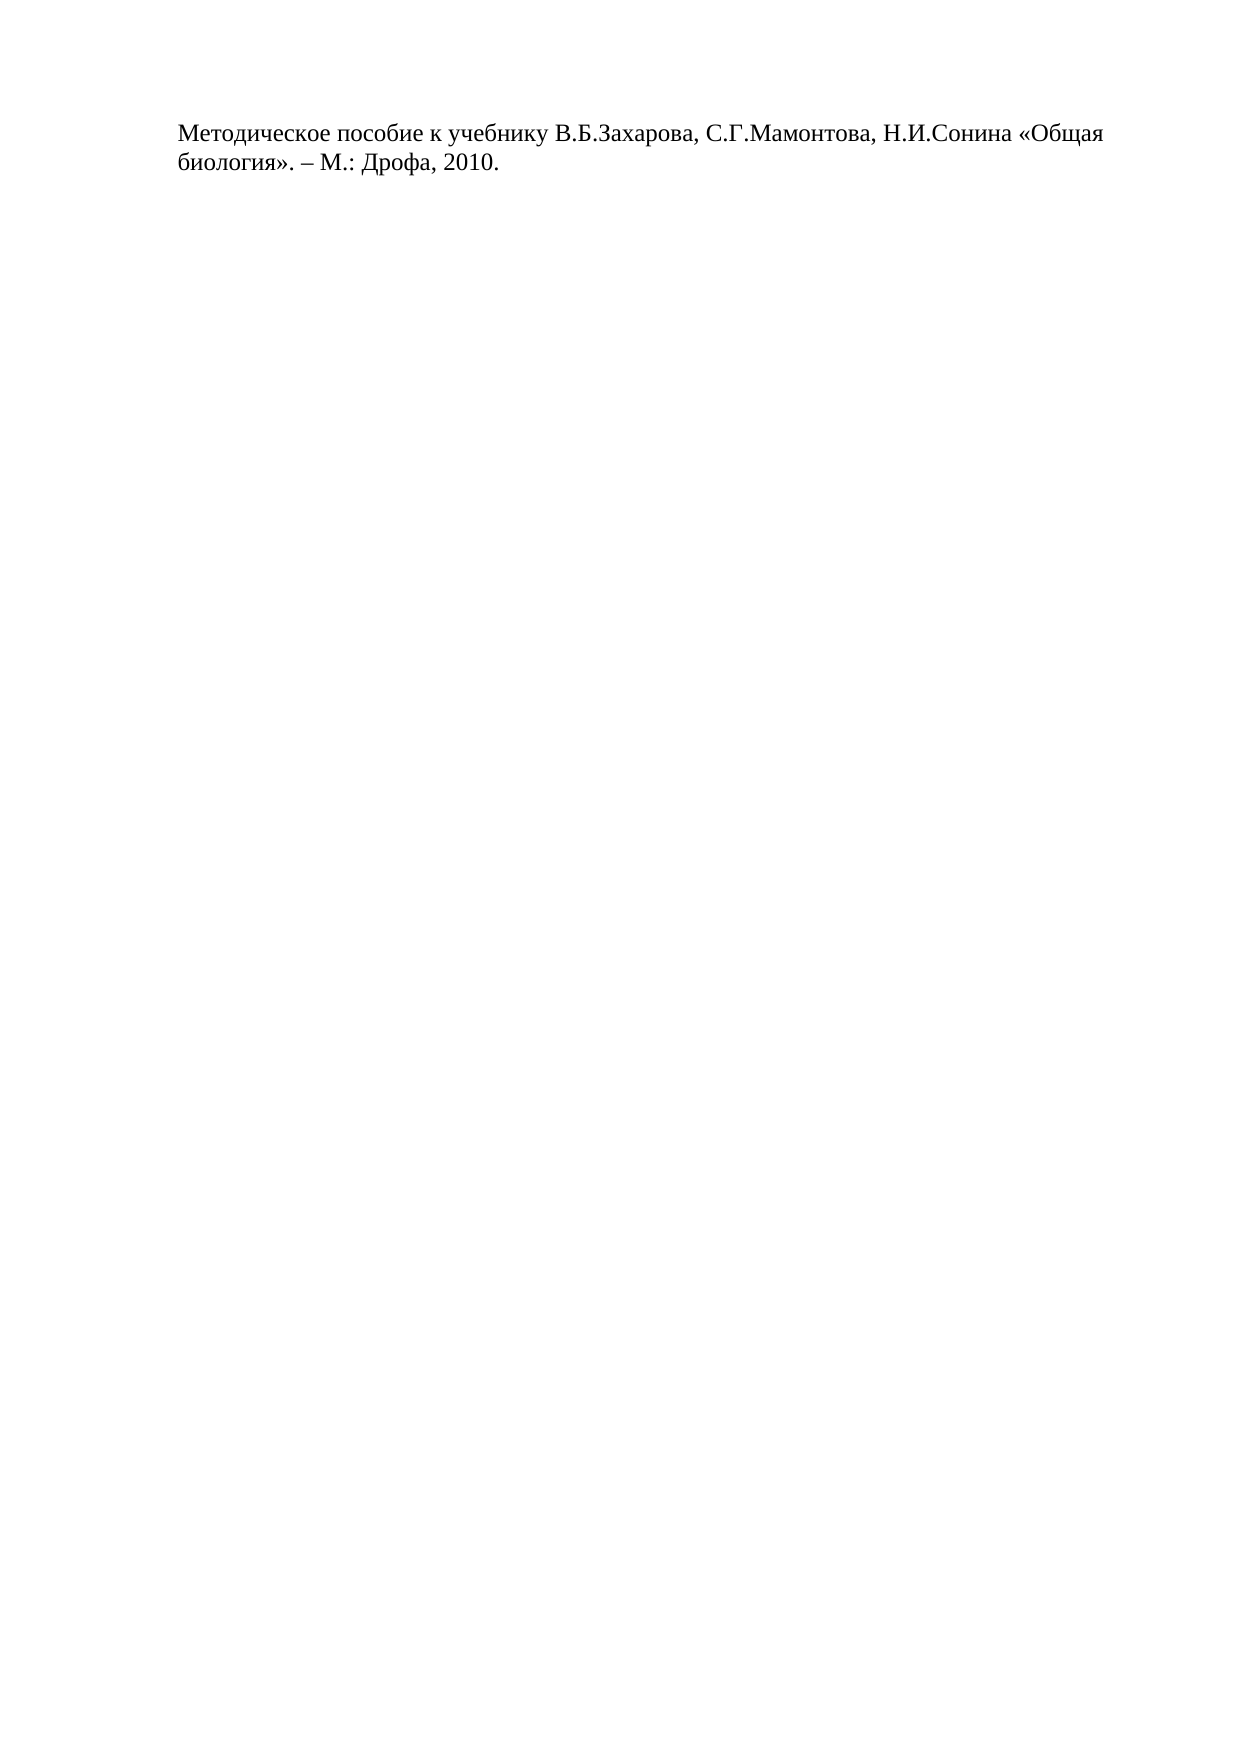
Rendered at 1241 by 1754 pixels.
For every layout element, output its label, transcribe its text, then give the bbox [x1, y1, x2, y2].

text Методическое пособие к учебнику В.Б.Захарова, С.Г.Мамонтова, Н.И.Сонина «Общая биология». – М.: Дрофа, 2010. [177, 118, 1152, 176]
